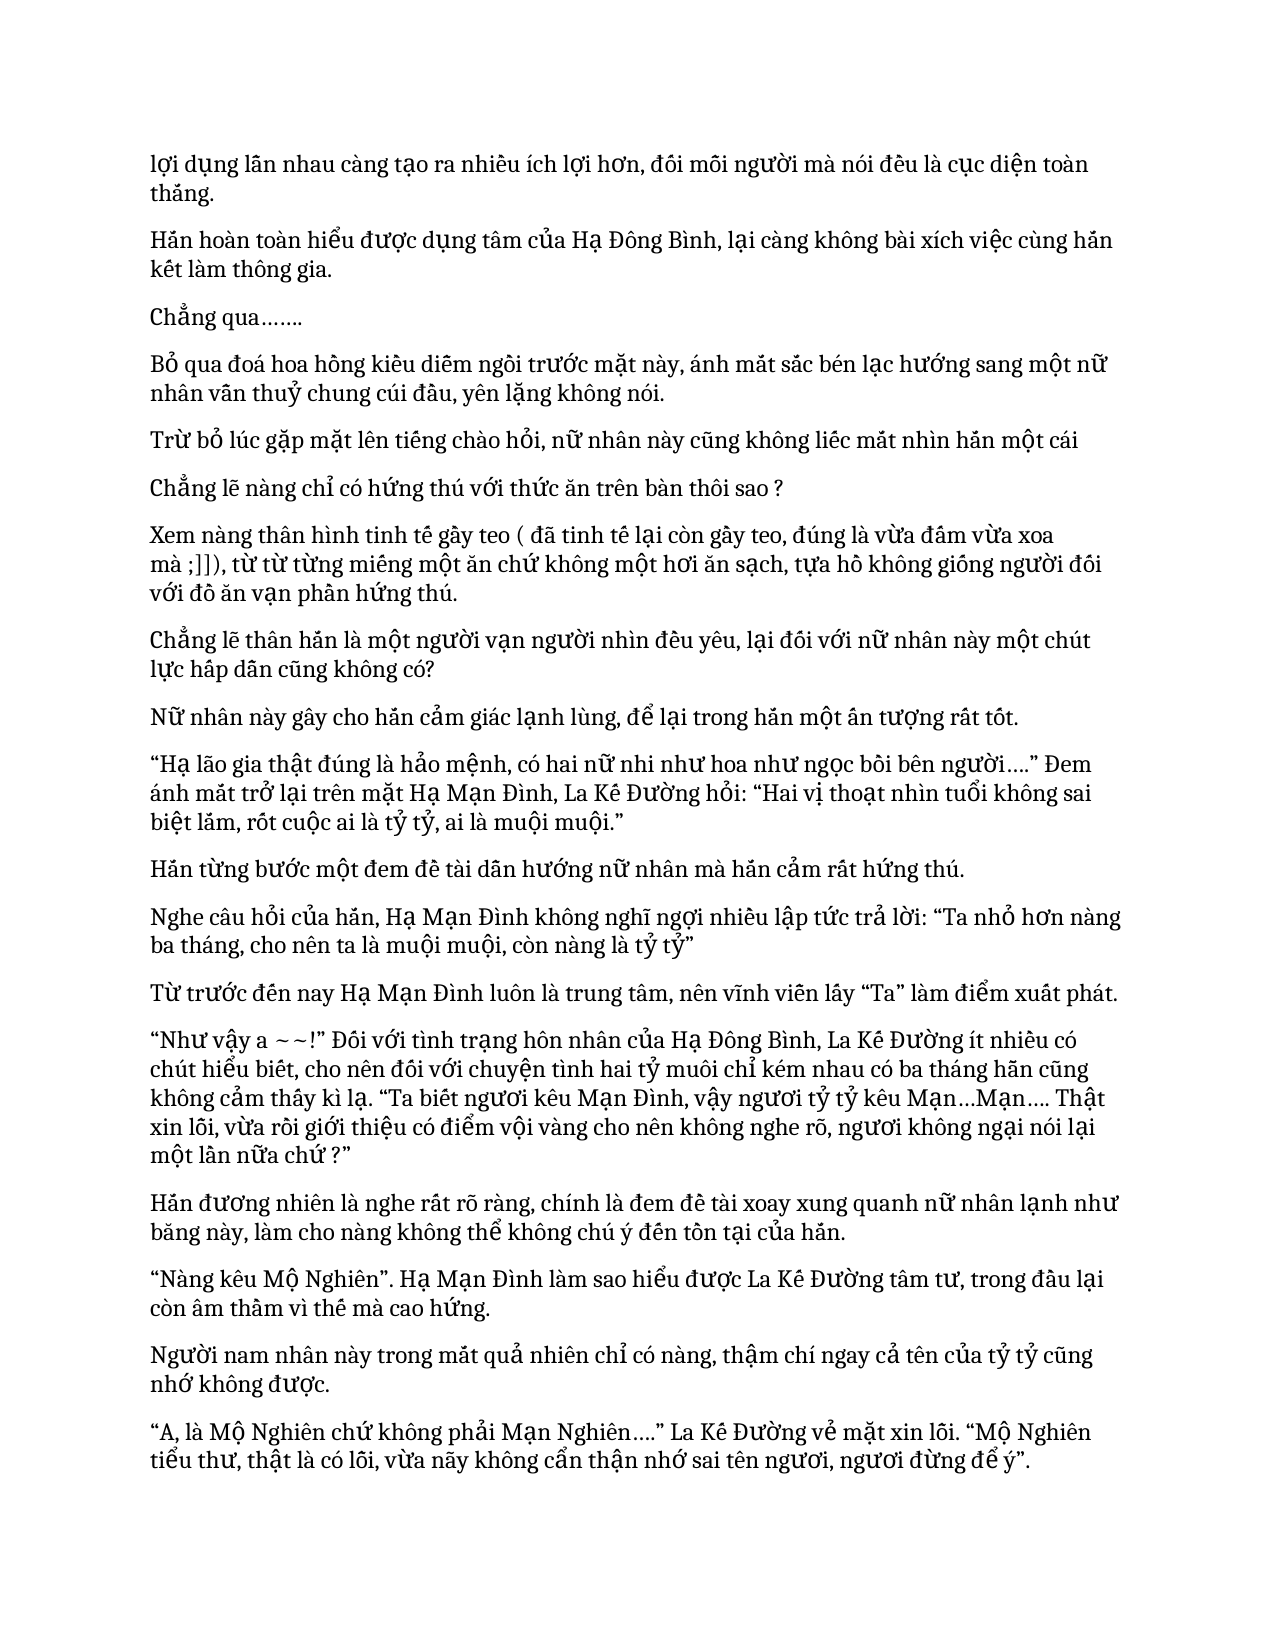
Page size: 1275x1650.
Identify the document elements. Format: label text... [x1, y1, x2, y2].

text Chẳng qua……. [150, 302, 1125, 331]
text Nữ nhân này gây cho hắn cảm giác lạnh lùng, để lại trong hắn một ấn tượng rất tốt. [150, 702, 1125, 731]
text Xem nàng thân hình tinh tế gầy teo ( đã tinh tế lại còn gầy teo, đúng là vừa đấm vừa xoa mà ;]]), từ từ từng miếng một ăn chứ không một hơi ăn sạch, tựa hồ không giống người đối với đồ ăn vạn phần hứng thú. [150, 521, 1125, 607]
text Hắn đương nhiên là nghe rất rõ ràng, chính là đem đề tài xoay xung quanh nữ nhân lạnh như băng này, làm cho nàng không thể không chú ‎ý đến tồn tại của hắn. [150, 1189, 1125, 1246]
text Nghe câu hỏi của hắn, Hạ Mạn Đình không nghĩ ngợi nhiều lập tức trả lời: “Ta nhỏ hơn nàng ba tháng, cho nên ta là muội muội, còn nàng là tỷ tỷ” [150, 902, 1125, 960]
text “Hạ lão gia thật đúng là hảo mệnh, có hai nữ nhi như hoa như ngọc bồi bên người….” Đem ánh mắt trở lại trên mặt Hạ Mạn Đình, La Kế Đường hỏi: “Hai vị thoạt nhìn tuổi không sai biệt lắm, rốt cuộc ai là tỷ tỷ, ai là muội muội.” [150, 750, 1125, 836]
text “Nàng kêu Mộ Nghiên”. Hạ Mạn Đình làm sao hiểu được La Kế Đường tâm tư, trong đầu lại còn âm thầm vì thế mà cao hứng. [150, 1265, 1125, 1322]
text Người nam nhân này trong mắt quả nhiên chỉ có nàng, thậm chí ngay cả tên của tỷ tỷ cũng nhớ không được. [150, 1341, 1125, 1399]
text Chẳng lẽ thân hắn là một người vạn người nhìn đều yêu, lại đối với nữ nhân này một chút lực hấp dẫn cũng không có? [150, 626, 1125, 684]
text “A, là Mộ Nghiên chứ không phải Mạn Nghiên….” La Kế Đường vẻ mặt xin lỗi. “Mộ Nghiên tiểu thư, thật là có lỗi, vừa nãy không cẩn thận nhớ sai tên ngươi, ngươi đừng để ý”. [150, 1417, 1125, 1475]
text Trừ bỏ lúc gặp mặt lên tiếng chào hỏi, nữ nhân này cũng không liếc mắt nhìn hắn một cái [150, 426, 1125, 455]
text Từ trước đến nay Hạ Mạn Đình luôn là trung tâm, nên vĩnh viễn lấy “Ta” làm điểm xuất phát. [150, 979, 1125, 1007]
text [150, 150, 1125, 207]
text Hắn hoàn toàn hiểu được dụng tâm của Hạ Đông Bình, lại càng không bài xích việc cùng hắn kết làm thông gia. [150, 226, 1125, 284]
text Hắn từng bước một đem đề tài dẫn hướng nữ nhân mà hắn cảm rất hứng thú. [150, 855, 1125, 884]
text “Như vậy a ~~!” Đối với tình trạng hôn nhân của Hạ Đông Bình, La Kế Đường ít nhiều có chút hiểu biết, cho nên đối với chuyện tình hai tỷ muôi chỉ kém nhau có ba tháng hẵn cũng không cảm thấy kì lạ. “Ta biết ngươi kêu Mạn Đình, vậy ngươi tỷ tỷ kêu Mạn…Mạn…. Thật xin lỗi, vừa rồi giới thiệu có điểm vội vàng cho nên không nghe rõ, ngươi không ngại nói lại một lần nữa chứ ?” [150, 1026, 1125, 1170]
text Chẳng lẽ nàng chỉ có hứng thú với thức ăn trên bàn thôi sao ? [150, 474, 1125, 502]
text Bỏ qua đoá hoa hồng kiều diễm ngồi trước mặt này, ánh mắt sắc bén lạc hướng sang một nữ nhân vẫn thuỷ chung cúi đầu, yên lặng không nói. [150, 350, 1125, 407]
